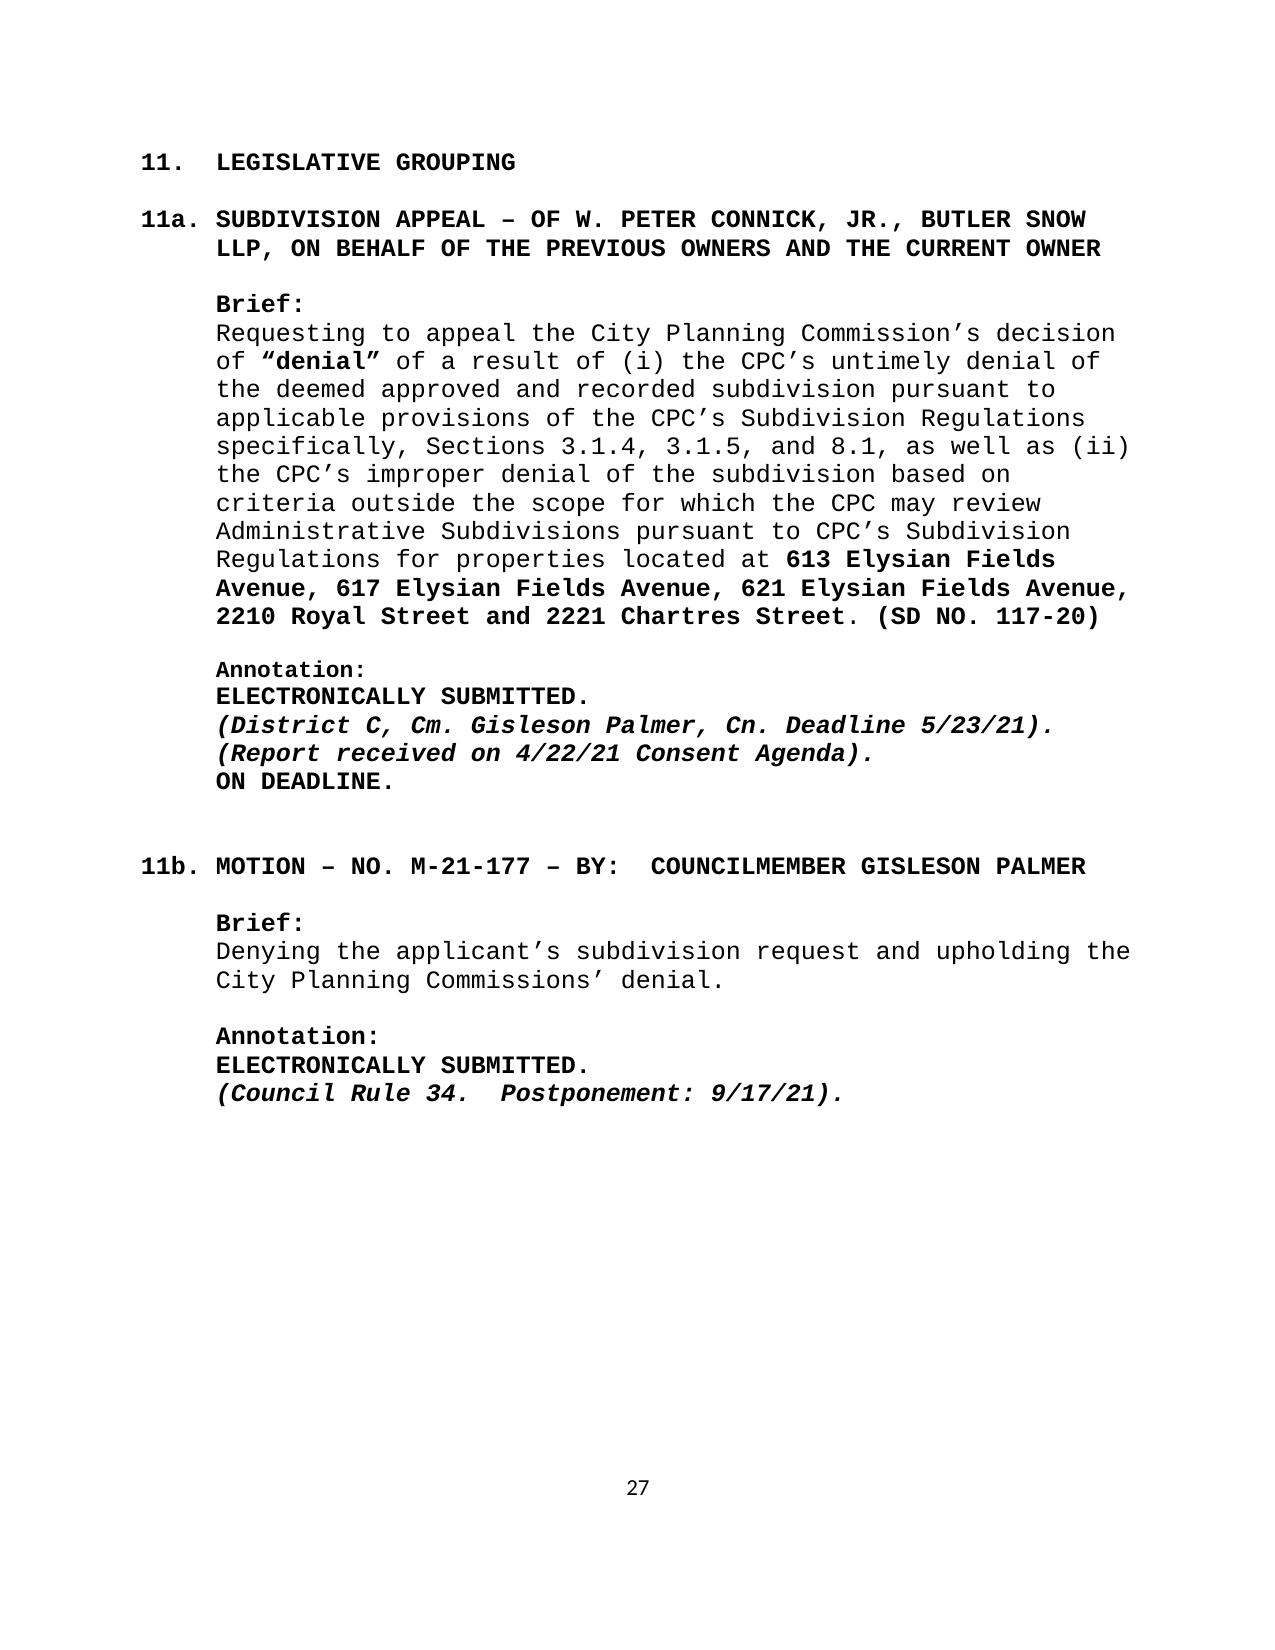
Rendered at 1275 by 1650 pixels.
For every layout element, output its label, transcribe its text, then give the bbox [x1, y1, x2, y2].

text LLP, ON BEHALF OF THE PREVIOUS OWNERS AND THE CURRENT OWNER [216, 235, 1153, 264]
list Requesting to appeal the City Planning Commission’s decision of “denial” of a result of (i) the CPC’s untimely denial of the deemed approved and recorded subdivision pursuant to applicable provisions of the CPC’s Subdivision Regulations specifically, Sections 3.1.4, 3.1.5, and 8.1, as well as (ii) the CPC’s improper denial of the subdivision based on criteria outside the scope for which the CPC may review Administrative Subdivisions pursuant to CPC’s Subdivision Regulations for properties located at 613 Elysian Fields Avenue, 617 Elysian Fields Avenue, 621 Elysian Fields Avenue, 2210 Royal Street and 2221 Chartres Street. (SD NO. 117-20) [216, 320, 1134, 632]
list Annotation: [141, 658, 1134, 684]
text 11b. MOTION – NO. M-21-177 – BY: COUNCILMEMBER GISLESON PALMER [141, 854, 1134, 882]
text ON DEADLINE. [216, 769, 1134, 797]
text ELECTRONICALLY SUBMITTED. [216, 684, 1134, 712]
text (Report received on 4/22/21 Consent Agenda). [141, 741, 1134, 769]
list LEGISLATIVE GROUPING [141, 150, 1153, 178]
text (District C, Cm. Gisleson Palmer, Cn. Deadline 5/23/21). [141, 712, 1134, 741]
text Brief: [216, 911, 1134, 939]
text Denying the applicant’s subdivision request and upholding the City Planning Commissions’ denial. [216, 939, 1134, 996]
text ELECTRONICALLY SUBMITTED. [216, 1052, 1134, 1081]
text Annotation: [216, 1024, 1134, 1052]
text 11a. SUBDIVISION APPEAL – OF W. PETER CONNICK, JR., BUTLER SNOW [141, 207, 1153, 235]
list Brief: [141, 292, 1134, 320]
text (Council Rule 34. Postponement: 9/17/21). [216, 1081, 1134, 1109]
